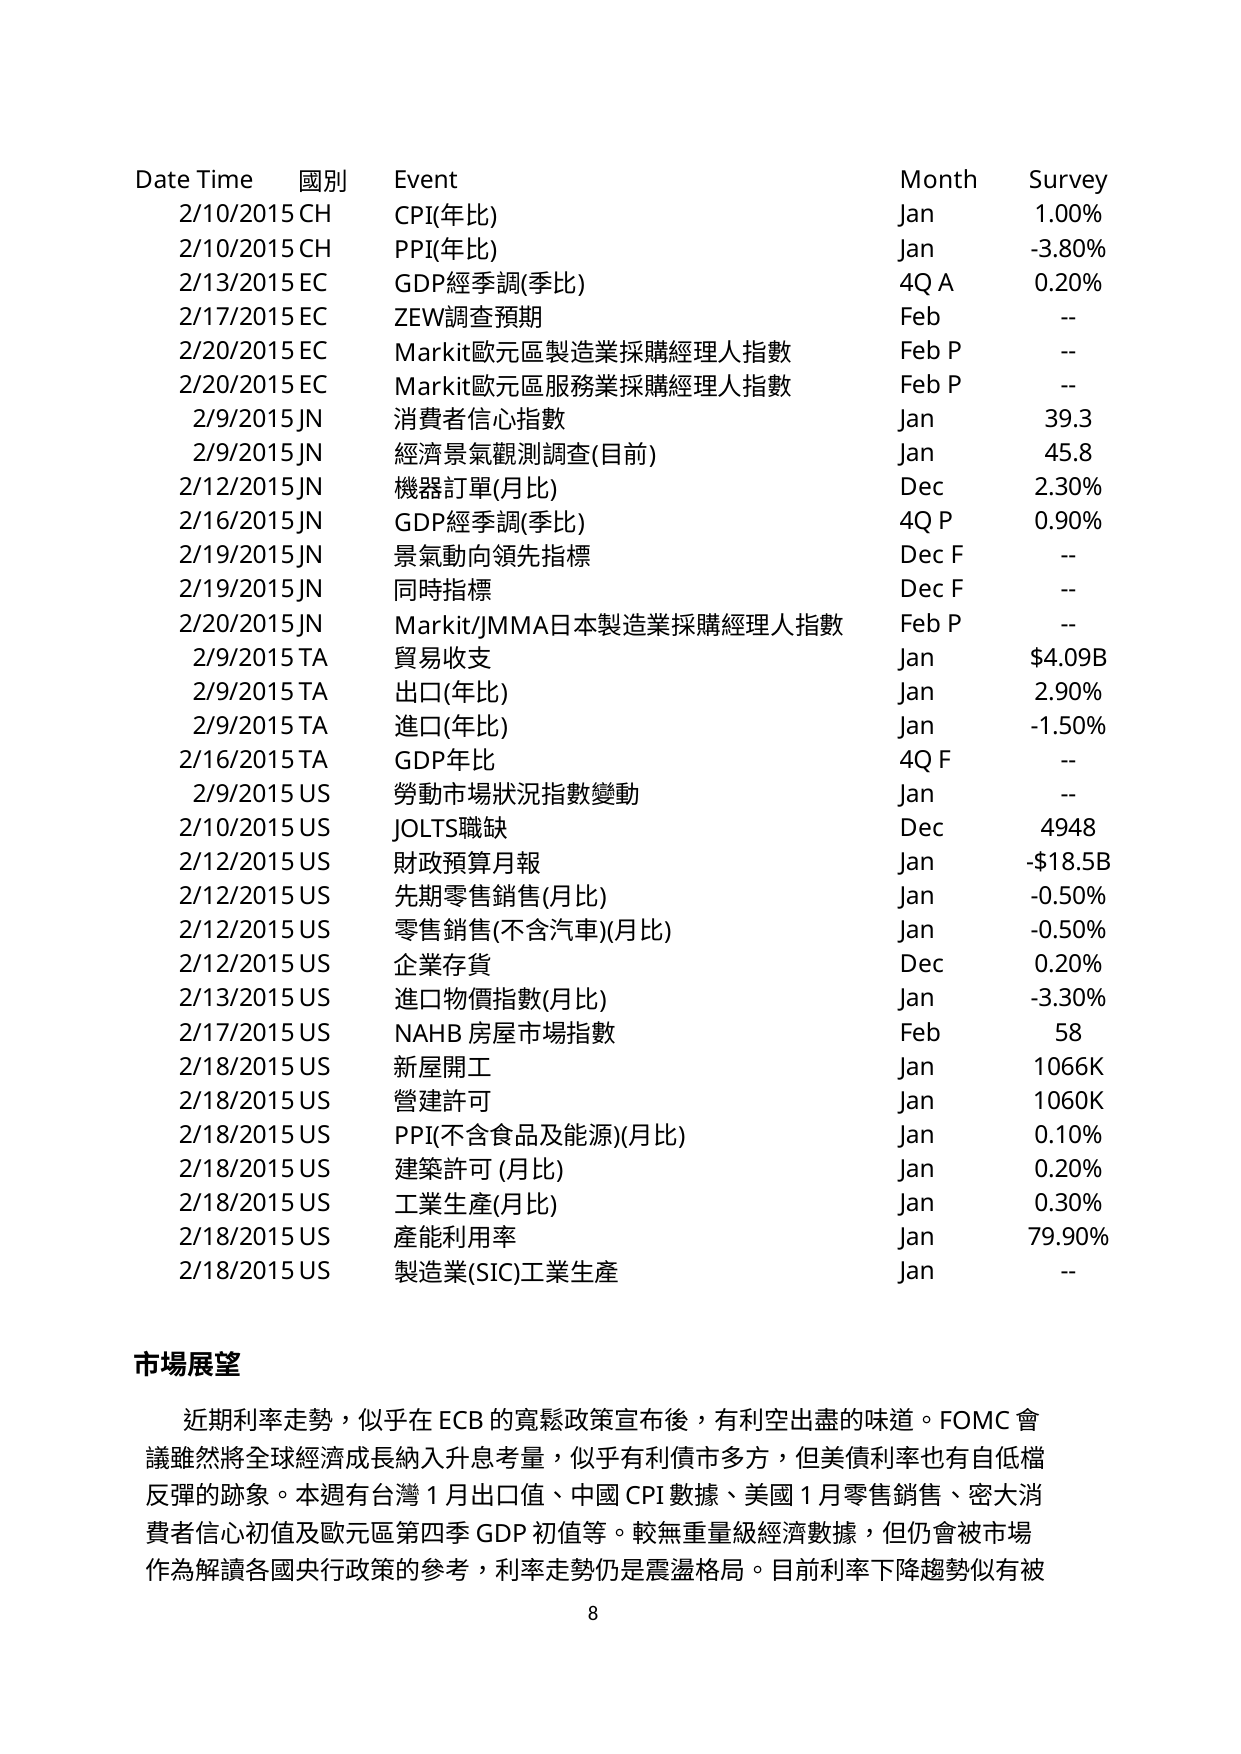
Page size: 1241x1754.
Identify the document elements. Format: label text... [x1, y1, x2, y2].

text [145, 1400, 1053, 1587]
text 市場展望 [133, 1325, 1053, 1400]
